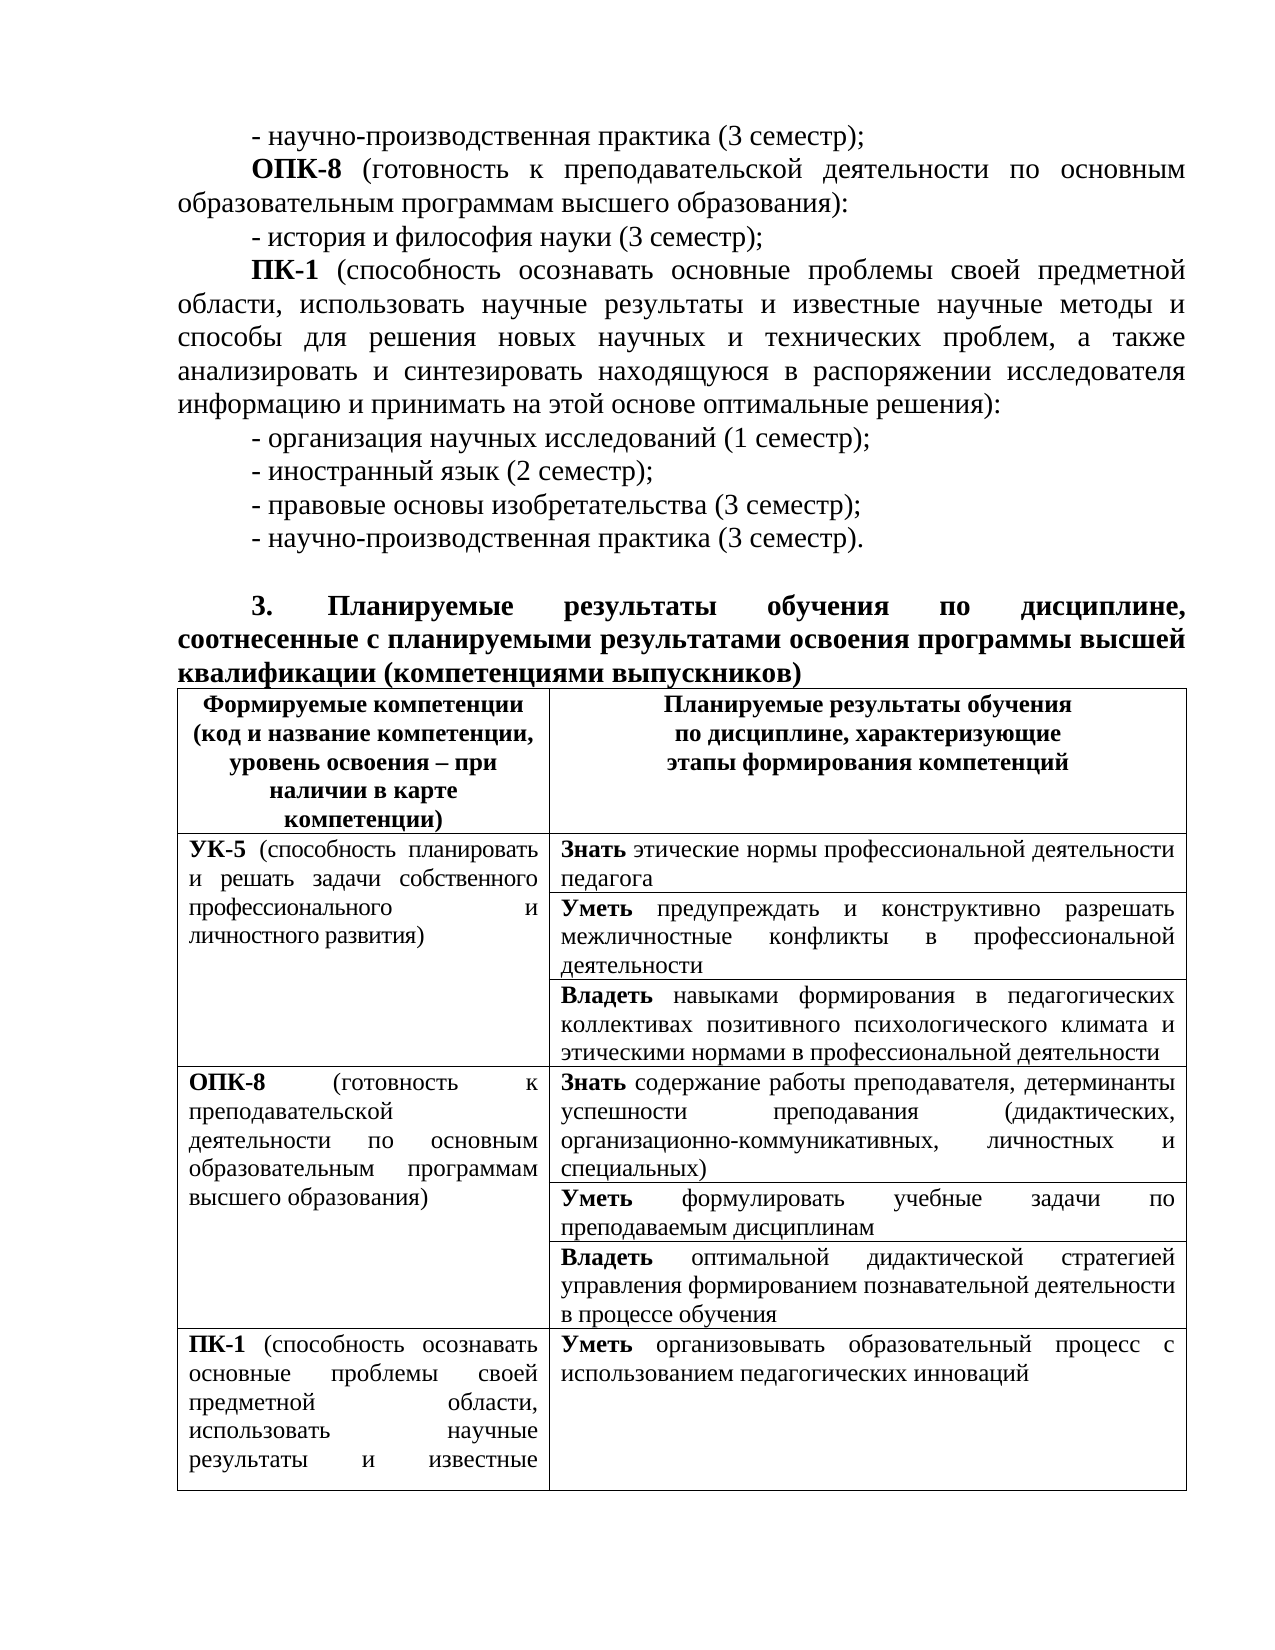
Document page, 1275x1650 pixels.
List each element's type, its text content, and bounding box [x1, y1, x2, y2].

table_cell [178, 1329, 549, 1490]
text ОПК-8 (готовность к преподавательской деятельности по основным образовательным программам высшего образования): [177, 152, 1186, 219]
text - научно-производственная практика (3 семестр); [177, 118, 1186, 152]
text - научно-производственная практика (3 семестр). [177, 521, 1186, 554]
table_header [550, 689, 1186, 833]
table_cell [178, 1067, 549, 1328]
text - история и философия науки (3 семестр); [177, 219, 1186, 252]
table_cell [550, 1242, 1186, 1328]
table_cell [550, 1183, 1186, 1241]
text - правовые основы изобретательства (3 семестр); [177, 487, 1186, 521]
text - организация научных исследований (1 семестр); [177, 420, 1186, 453]
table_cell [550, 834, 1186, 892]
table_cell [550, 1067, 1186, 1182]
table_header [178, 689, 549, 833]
text ПК-1 (способность осознавать основные проблемы своей предметной области, использовать научные результаты и известные научные методы и способы для решения новых научных и технических проблем, а также анализировать и синтезировать находящуюся в распоряжении исследователя информацию и принимать на этой основе оптимальные решения): [177, 252, 1186, 420]
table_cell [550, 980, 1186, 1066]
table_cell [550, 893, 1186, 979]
text - иностранный язык (2 семестр); [177, 453, 1186, 487]
list Планируемые результаты обучения по дисциплине, соотнесенные с планируемыми результатами освоения программы высшей квалификации (компетенциями выпускников) [177, 588, 1186, 688]
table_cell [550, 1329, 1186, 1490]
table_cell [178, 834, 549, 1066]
